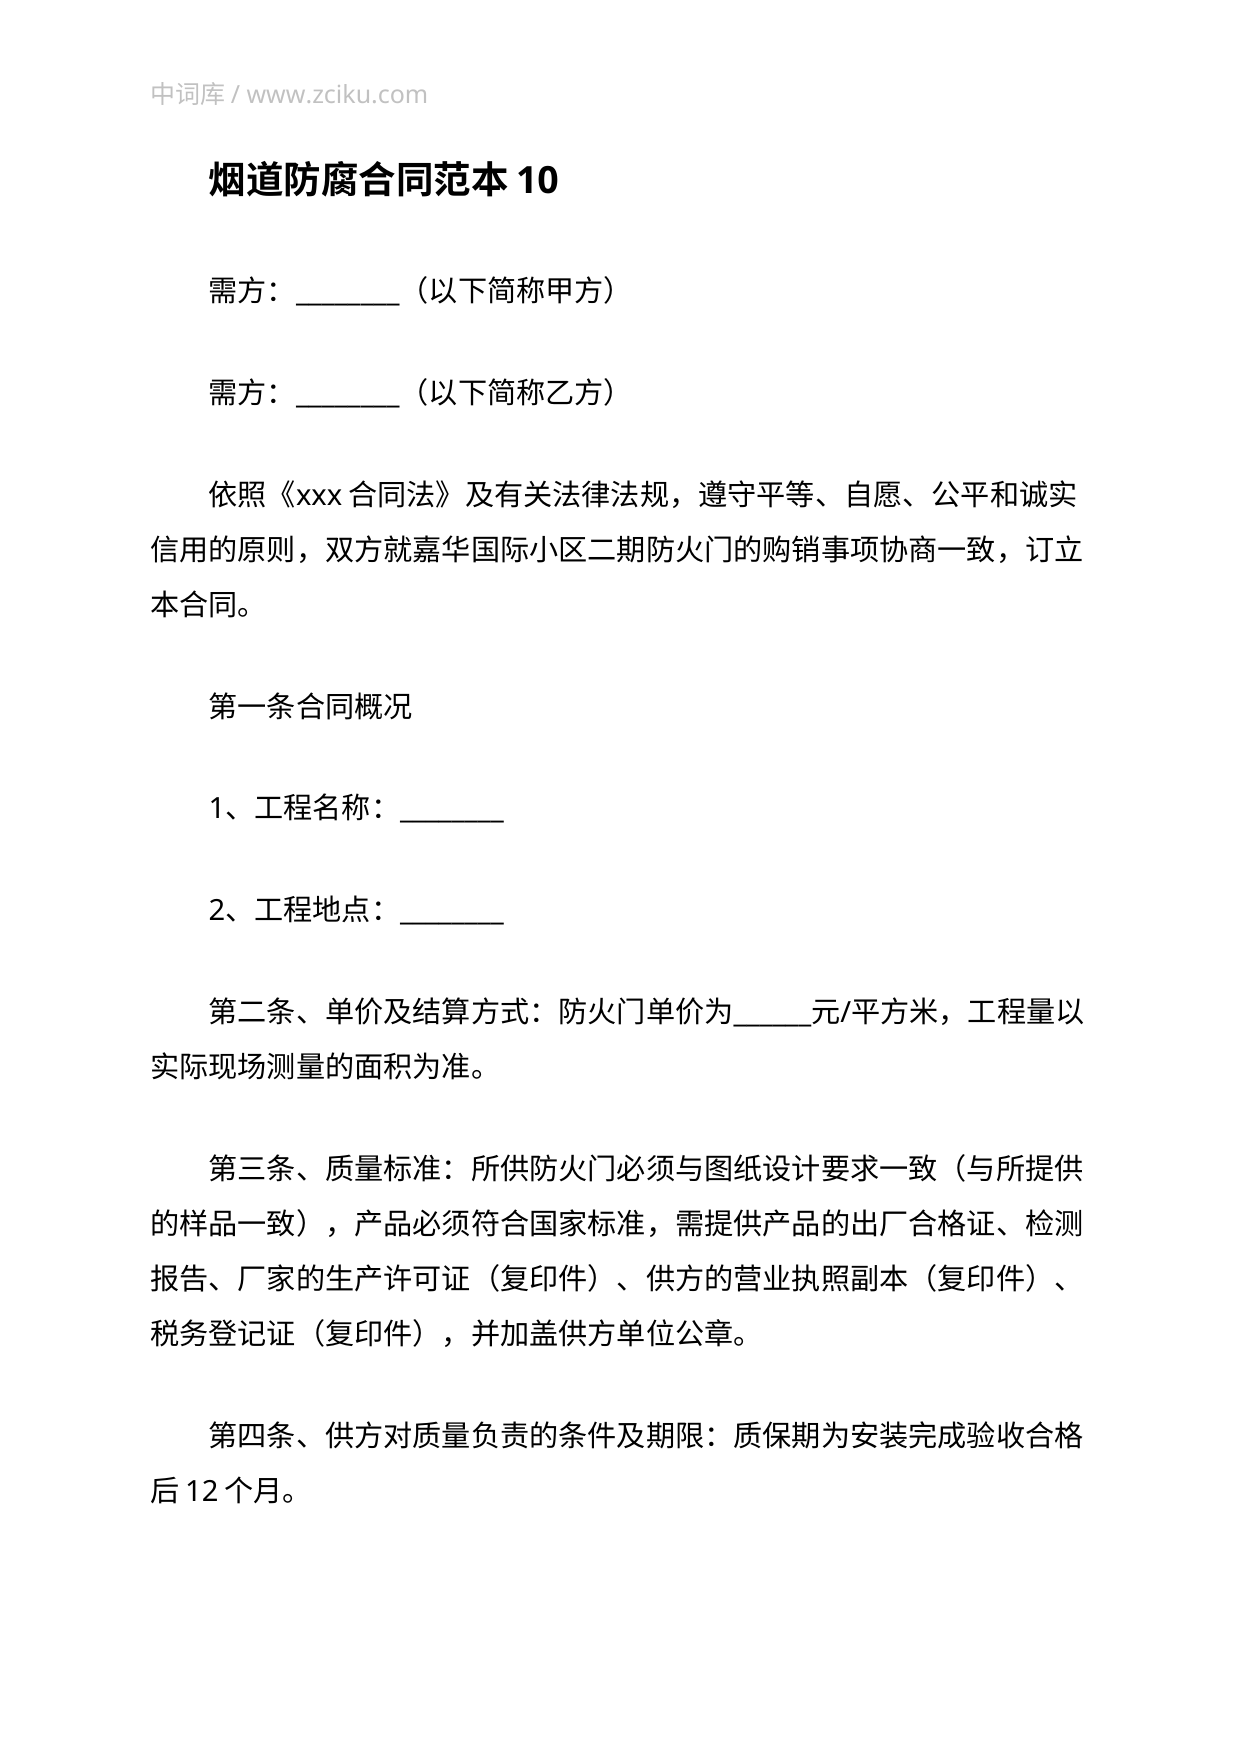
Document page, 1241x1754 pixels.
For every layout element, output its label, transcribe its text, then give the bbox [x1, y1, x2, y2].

text 1、工程名称：________ [150, 785, 1090, 827]
text 第四条、供方对质量负责的条件及期限：质保期为安装完成验收合格后12个月。 [150, 1412, 1090, 1509]
text 需方：________（以下简称甲方） [150, 268, 1090, 310]
text 2、工程地点：________ [150, 887, 1090, 929]
text 第三条、质量标准：所供防火门必须与图纸设计要求一致（与所提供的样品一致），产品必须符合国家标准，需提供产品的出厂合格证、检测报告、厂家的生产许可证（复印件）、供方的营业执照副本（复印件）、税务登记证（复印件），并加盖供方单位公章。 [150, 1146, 1090, 1353]
text 第一条合同概况 [150, 683, 1090, 726]
text 需方：________（以下简称乙方） [150, 369, 1090, 412]
text 依照《xxx合同法》及有关法律法规，遵守平等、自愿、公平和诚实信用的原则，双方就嘉华国际小区二期防火门的购销事项协商一致，订立本合同。 [150, 472, 1090, 624]
text 第二条、单价及结算方式：防火门单价为______元/平方米，工程量以实际现场测量的面积为准。 [150, 989, 1090, 1086]
text 烟道防腐合同范本10 [150, 150, 1090, 204]
